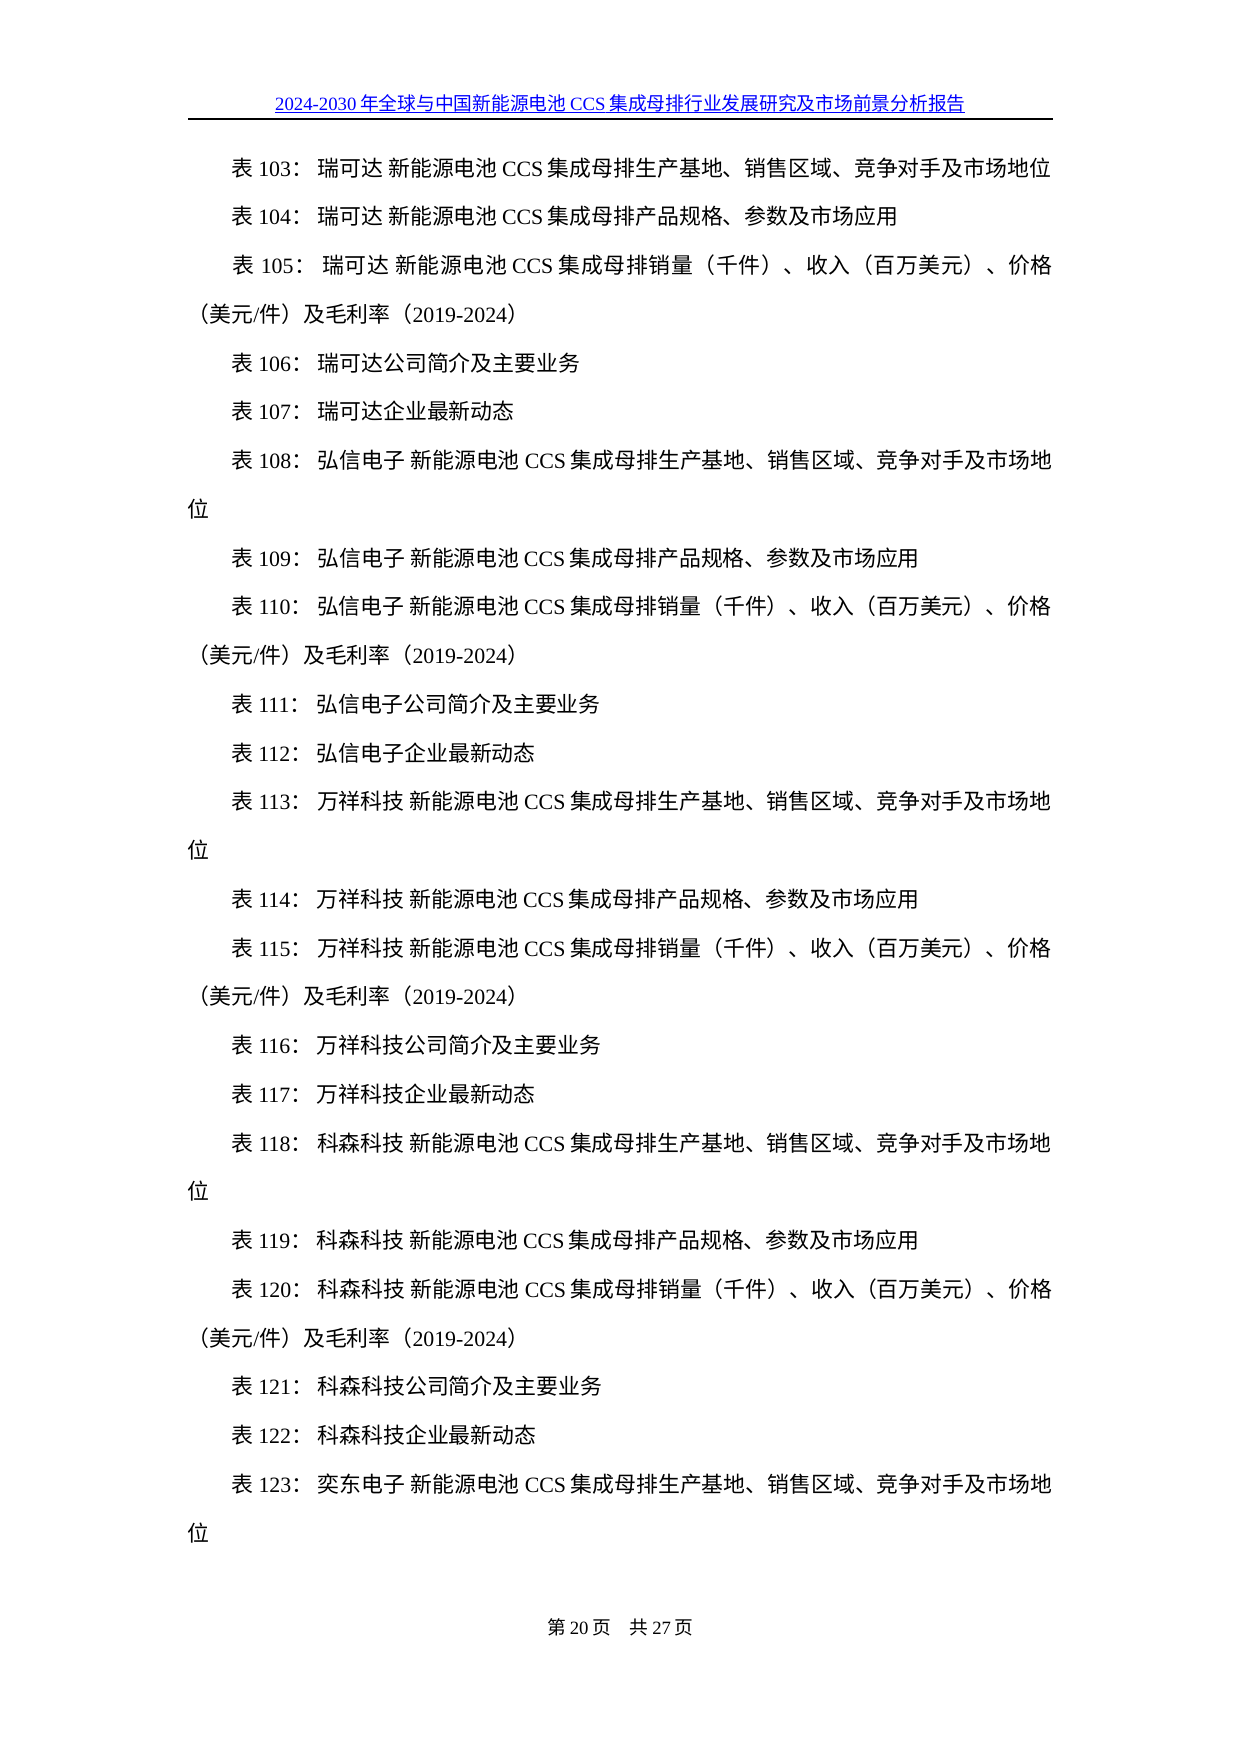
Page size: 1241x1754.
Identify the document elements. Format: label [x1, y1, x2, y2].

text [187, 150, 1053, 1548]
